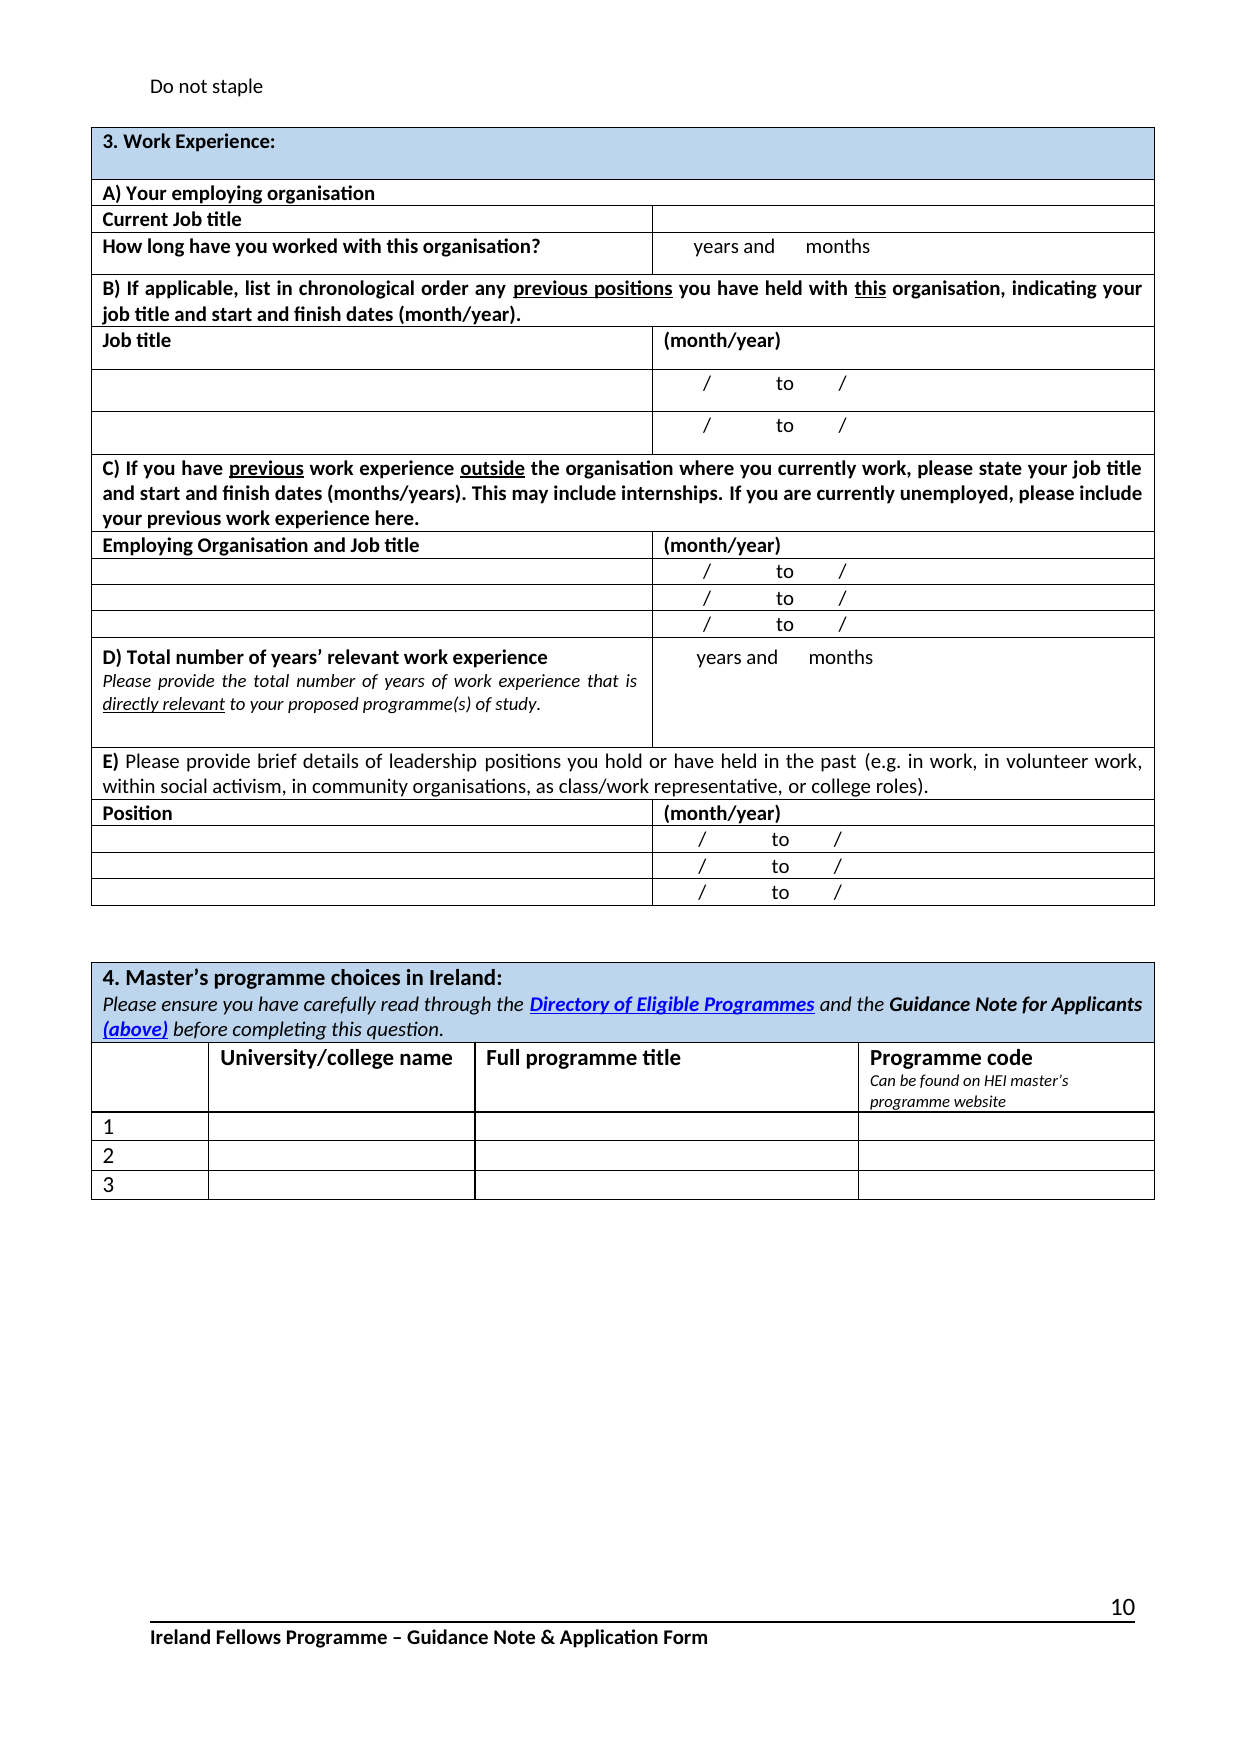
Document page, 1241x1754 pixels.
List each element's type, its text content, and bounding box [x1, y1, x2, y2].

table_cell 1 [92, 1113, 208, 1140]
table_cell (month/year) [653, 532, 1154, 557]
table_cell / to / [653, 611, 1154, 637]
table_cell years and months [653, 233, 1154, 274]
table_cell [476, 1113, 858, 1140]
table_cell (month/year) [653, 800, 1154, 825]
table_cell (month/year) [653, 327, 1154, 369]
table_cell / to / [653, 879, 1154, 905]
table_cell [476, 1141, 858, 1169]
table_header 4. Master’s programme choices in Ireland: Please ensure you have carefully read through the Directory of Eligible Programmes and the Guidance Note for Applicants (above) before completing this question. [92, 963, 1154, 1042]
table_cell [859, 1171, 1154, 1198]
table_cell [653, 206, 1154, 232]
table_cell [92, 826, 652, 852]
table_cell Job title [92, 327, 652, 369]
table_cell How long have you worked with this organisation? [92, 233, 652, 274]
table_cell E) Please provide brief details of leadership positions you hold or have held in the past (e.g. in work, in volunteer work, within social activism, in community organisations, as class/work representative, or college roles). [92, 748, 1154, 799]
table_cell [476, 1171, 858, 1198]
table_cell / to / [653, 853, 1154, 878]
table_cell / to / [653, 585, 1154, 610]
table_cell A) Your employing organisation [92, 180, 1154, 205]
table_cell / to / [653, 412, 1154, 454]
table_cell Employing Organisation and Job title [92, 532, 652, 557]
table_cell [92, 879, 652, 905]
table_cell [209, 1113, 474, 1140]
table_cell [209, 1141, 474, 1169]
table_cell [92, 1043, 208, 1111]
table_header 3. Work Experience: [92, 128, 1154, 179]
table_cell years and months [653, 638, 1154, 747]
table_cell C) If you have previous work experience outside the organisation where you currently work, please state your job title and start and finish dates (months/years). This may include internships. If you are currently unemployed, please include your previous work experience here. [92, 455, 1154, 531]
table_cell [92, 559, 652, 584]
table_cell Position [92, 800, 652, 825]
table_cell [209, 1171, 474, 1198]
table_cell [92, 853, 652, 878]
table_cell University/college name [209, 1043, 474, 1111]
table_cell Programme code Can be found on HEI master’s programme website [859, 1043, 1154, 1111]
table_cell [859, 1141, 1154, 1169]
table_cell D) Total number of years’ relevant work experience Please provide the total number of years of work experience that is directly relevant to your proposed programme(s) of study. [92, 638, 652, 747]
table_cell [92, 611, 652, 637]
table_cell Current Job title [92, 206, 652, 232]
table_cell 3 [92, 1171, 208, 1198]
table_cell [92, 585, 652, 610]
table_cell [92, 370, 652, 411]
table_cell / to / [653, 370, 1154, 411]
table_cell Full programme title [476, 1043, 858, 1111]
table_cell B) If applicable, list in chronological order any previous positions you have held with this organisation, indicating your job title and start and finish dates (month/year). [92, 275, 1154, 326]
table_cell / to / [653, 826, 1154, 852]
table_cell 2 [92, 1141, 208, 1169]
table_cell [92, 412, 652, 454]
table_cell / to / [653, 559, 1154, 584]
table_cell [859, 1113, 1154, 1140]
